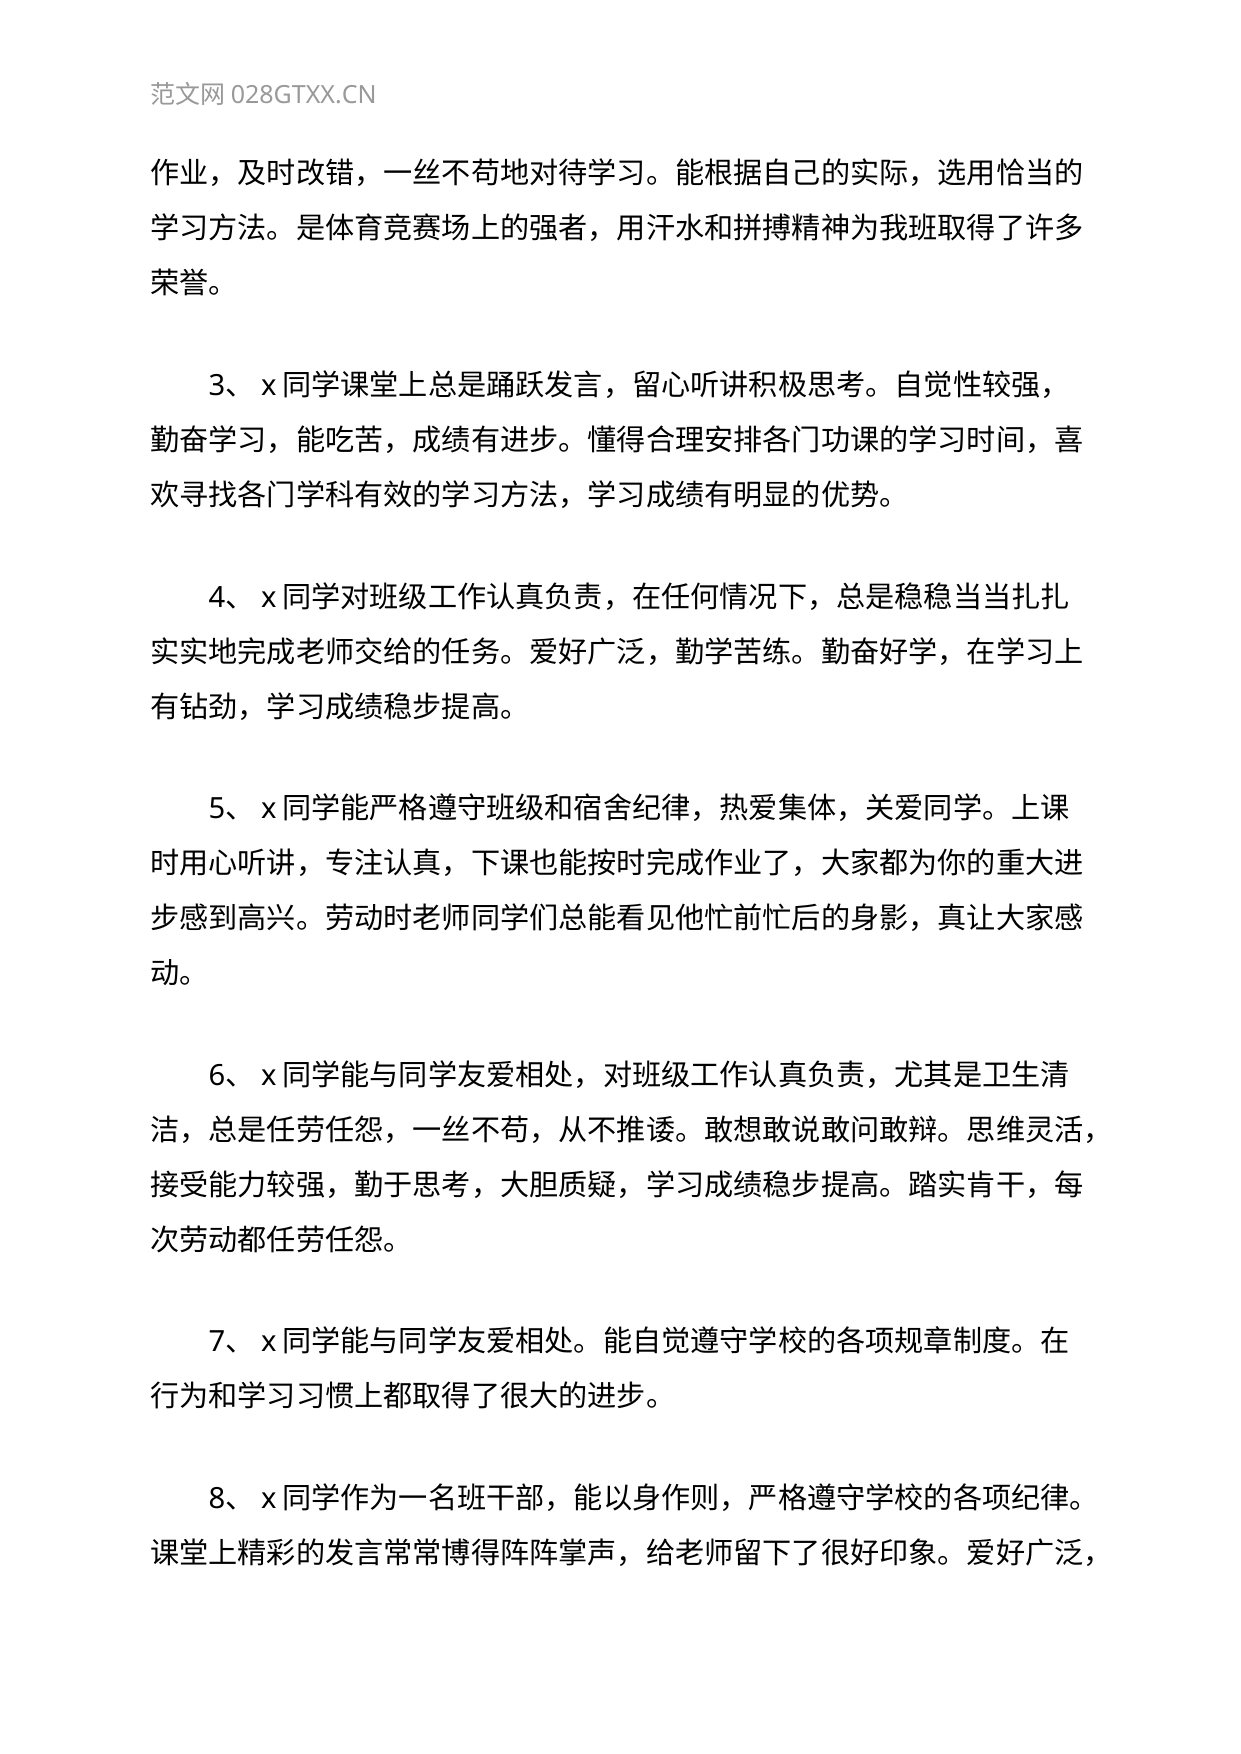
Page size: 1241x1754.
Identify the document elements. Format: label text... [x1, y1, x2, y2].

text 7、 x同学能与同学友爱相处。能自觉遵守学校的各项规章制度。在行为和学习习惯上都取得了很大的进步。 [150, 1318, 1090, 1415]
text 3、 x同学课堂上总是踊跃发言，留心听讲积极思考。自觉性较强，勤奋学习，能吃苦，成绩有进步。懂得合理安排各门功课的学习时间，喜欢寻找各门学科有效的学习方法，学习成绩有明显的优势。 [150, 362, 1090, 514]
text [150, 1475, 1090, 1572]
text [150, 150, 1090, 302]
text 4、 x同学对班级工作认真负责，在任何情况下，总是稳稳当当扎扎实实地完成老师交给的任务。爱好广泛，勤学苦练。勤奋好学，在学习上有钻劲，学习成绩稳步提高。 [150, 573, 1090, 725]
text 5、 x同学能严格遵守班级和宿舍纪律，热爱集体，关爱同学。上课时用心听讲，专注认真，下课也能按时完成作业了，大家都为你的重大进步感到高兴。劳动时老师同学们总能看见他忙前忙后的身影，真让大家感动。 [150, 785, 1090, 992]
text 6、 x同学能与同学友爱相处，对班级工作认真负责，尤其是卫生清洁，总是任劳任怨，一丝不苟，从不推诿。敢想敢说敢问敢辩。思维灵活，接受能力较强，勤于思考，大胆质疑，学习成绩稳步提高。踏实肯干，每次劳动都任劳任怨。 [150, 1051, 1090, 1258]
